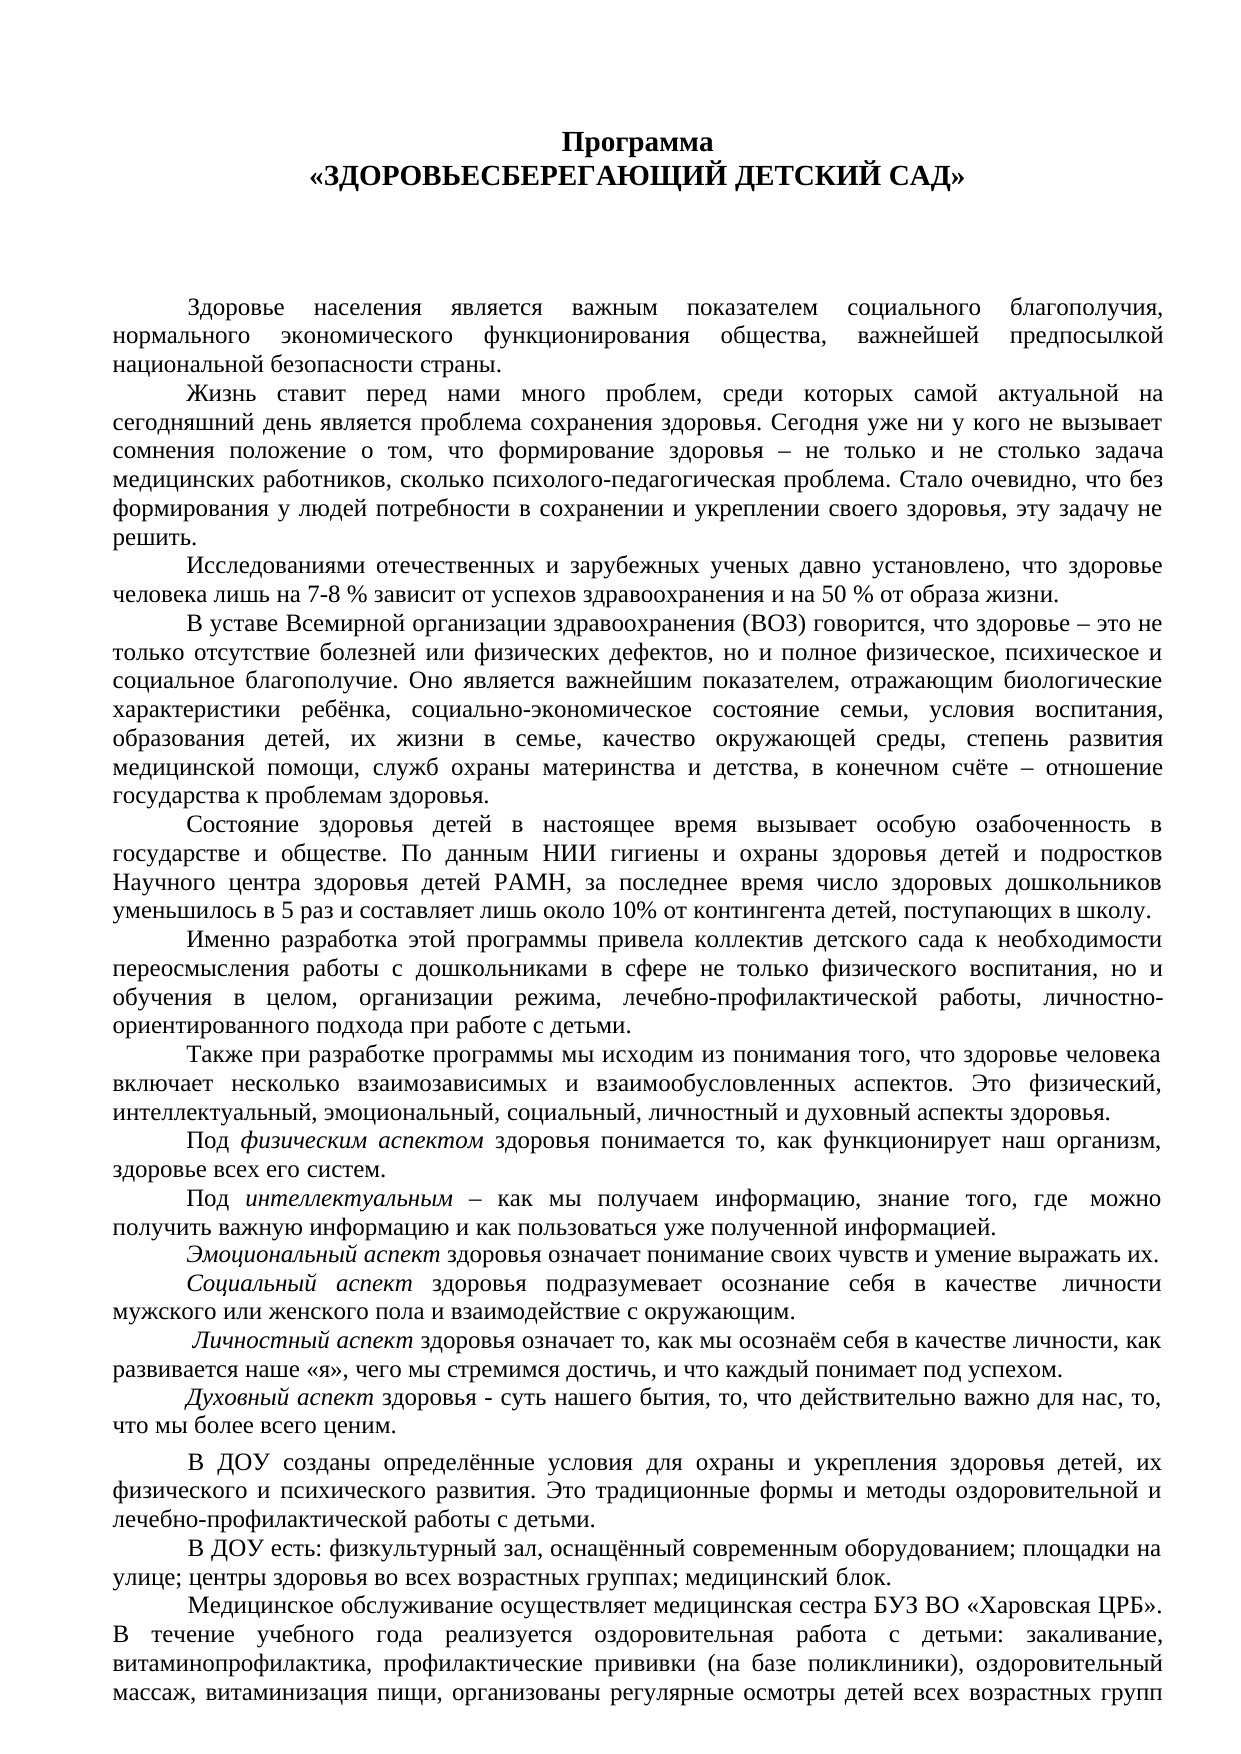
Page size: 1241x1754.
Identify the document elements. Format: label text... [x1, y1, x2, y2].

text В ДОУ созданы определённые условия для охраны и укрепления здоровья детей, их физического и психического развития. Это традиционные формы и методы оздоровительной и лечебно-профилактической работы с детьми. [112, 1447, 1162, 1533]
text «ЗДОРОВЬЕСБЕРЕГАЮЩИЙ ДЕТСКИЙ САД» [242, 158, 1032, 192]
text Жизнь ставит перед нами много проблем, среди которых самой актуальной на сегодняшний день является проблема сохранения здоровья. Сегодня уже ни у кого не вызывает сомнения положение о том, что формирование здоровья – не только и не столько задача медицинских работников, сколько психолого-педагогическая проблема. Стало очевидно, что без формирования у людей потребности в сохранении и укреплении своего здоровья, эту задачу не решить. [112, 378, 1164, 550]
text В ДОУ есть: физкультурный зал, оснащённый современным оборудованием; площадки на улице; центры здоровья во всех возрастных группах; медицинский блок. [112, 1533, 1162, 1590]
text Под физическим аспектом здоровья понимается то, как функционирует наш организм, здоровье всех его систем. [112, 1125, 1162, 1183]
text В уставе Всемирной организации здравоохранения (ВОЗ) говорится, что здоровье – это не только отсутствие болезней или физических дефектов, но и полное физическое, психическое и социальное благополучие. Оно является важнейшим показателем, отражающим биологические характеристики ребёнка, социально-экономическое состояние семьи, условия воспитания, образования детей, их жизни в семье, качество окружающей среды, степень развития медицинской помощи, служб охраны материнства и детства, в конечном счёте – отношение государства к проблемам здоровья. [112, 608, 1163, 809]
text Личностный аспект здоровья означает то, как мы осознаём себя в качестве личности, как развивается наше «я», чего мы стремимся достичь, и что каждый понимает под успехом. [112, 1325, 1162, 1382]
text Также при разработке программы мы исходим из понимания того, что здоровье человека включает несколько взаимозависимых и взаимообусловленных аспектов. Это физический, интеллектуальный, эмоциональный, социальный, личностный и духовный аспекты здоровья. [112, 1039, 1162, 1125]
text Состояние здоровья детей в настоящее время вызывает особую озабоченность в государстве и обществе. По данным НИИ гигиены и охраны здоровья детей и подростков Научного центра здоровья детей РАМН, за последнее время число здоровых дошкольников уменьшилось в 5 раз и составляет лишь около 10% от контингента детей, поступающих в школу. [112, 809, 1162, 924]
text Социальный аспект здоровья подразумевает осознание себя в качестве личности мужского или женского пола и взаимодействие с окружающим. [112, 1268, 1162, 1325]
subtitle Программа [243, 124, 1032, 158]
text Исследованиями отечественных и зарубежных ученых давно установлено, что здоровье человека лишь на 7-8 % зависит от успехов здравоохранения и на 50 % от образа жизни. [112, 550, 1163, 608]
text Здоровье населения является важным показателем социального благополучия, нормального экономического функционирования общества, важнейшей предпосылкой национальной безопасности страны. [112, 292, 1164, 378]
text Именно разработка этой программы привела коллектив детского сада к необходимости переосмысления работы с дошкольниками в сфере не только физического воспитания, но и обучения в целом, организации режима, лечебно-профилактической работы, личностно- ориентированного подхода при работе с детьми. [112, 924, 1163, 1039]
text Эмоциональный аспект здоровья означает понимание своих чувств и умение выражать их. [186, 1240, 1194, 1268]
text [112, 1590, 1164, 1705]
text Духовный аспект здоровья - суть нашего бытия, то, что действительно важно для нас, то, что мы более всего ценим. [112, 1382, 1162, 1439]
text Под интеллектуальным – как мы получаем информацию, знание того, где можно получить важную информацию и как пользоваться уже полученной информацией. [112, 1183, 1162, 1240]
